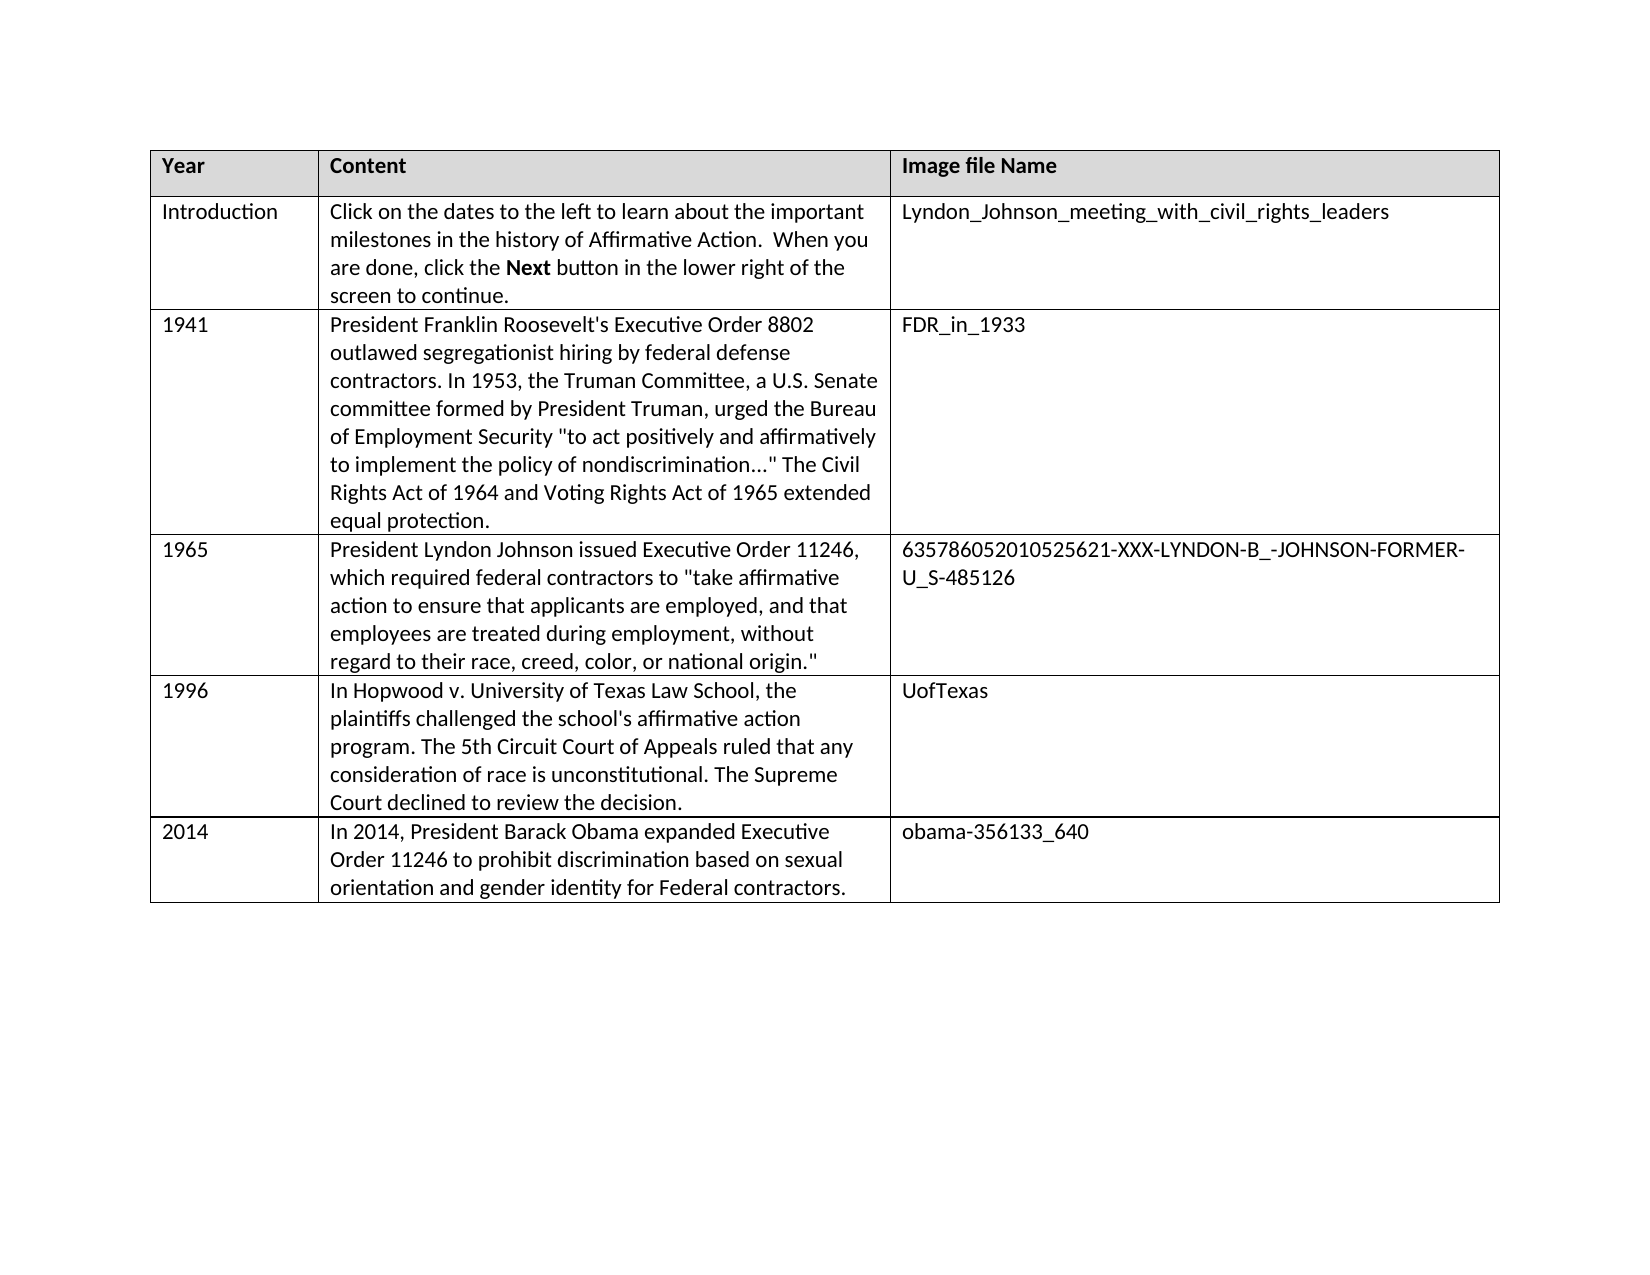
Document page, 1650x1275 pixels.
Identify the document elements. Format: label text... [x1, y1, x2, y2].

table_cell 1941 [151, 310, 318, 534]
table_cell 635786052010525621-XXX-LYNDON-B_-JOHNSON-FORMER-U_S-485126 [891, 535, 1499, 675]
table_cell FDR_in_1933 [891, 310, 1499, 534]
table_cell President Franklin Roosevelt's Executive Order 8802 outlawed segregationist hiring by federal defense contractors. In 1953, the Truman Committee, a U.S. Senate committee formed by President Truman, urged the Bureau of Employment Security "to act positively and affirmatively to implement the policy of nondiscrimination..." The Civil Rights Act of 1964 and Voting Rights Act of 1965 extended equal protection. [319, 310, 890, 534]
table_cell 1996 [151, 676, 318, 816]
table_cell 1965 [151, 535, 318, 675]
table_header Content [319, 151, 890, 196]
table_header Year [151, 151, 318, 196]
table_cell 2014 [151, 818, 318, 902]
table_header Image file Name [891, 151, 1499, 196]
table_cell Lyndon_Johnson_meeting_with_civil_rights_leaders [891, 197, 1499, 309]
table_cell President Lyndon Johnson issued Executive Order 11246, which required federal contractors to "take affirmative action to ensure that applicants are employed, and that employees are treated during employment, without regard to their race, creed, color, or national origin." [319, 535, 890, 675]
table_cell Click on the dates to the left to learn about the important milestones in the history of Affirmative Action. When you are done, click the Next button in the lower right of the screen to continue. [319, 197, 890, 309]
table_cell UofTexas [891, 676, 1499, 816]
table_cell In Hopwood v. University of Texas Law School, the plaintiffs challenged the school's affirmative action program. The 5th Circuit Court of Appeals ruled that any consideration of race is unconstitutional. The Supreme Court declined to review the decision. [319, 676, 890, 816]
table_cell Introduction [151, 197, 318, 309]
table_cell obama-356133_640 [891, 818, 1499, 902]
table_cell In 2014, President Barack Obama expanded Executive Order 11246 to prohibit discrimination based on sexual orientation and gender identity for Federal contractors. [319, 818, 890, 902]
